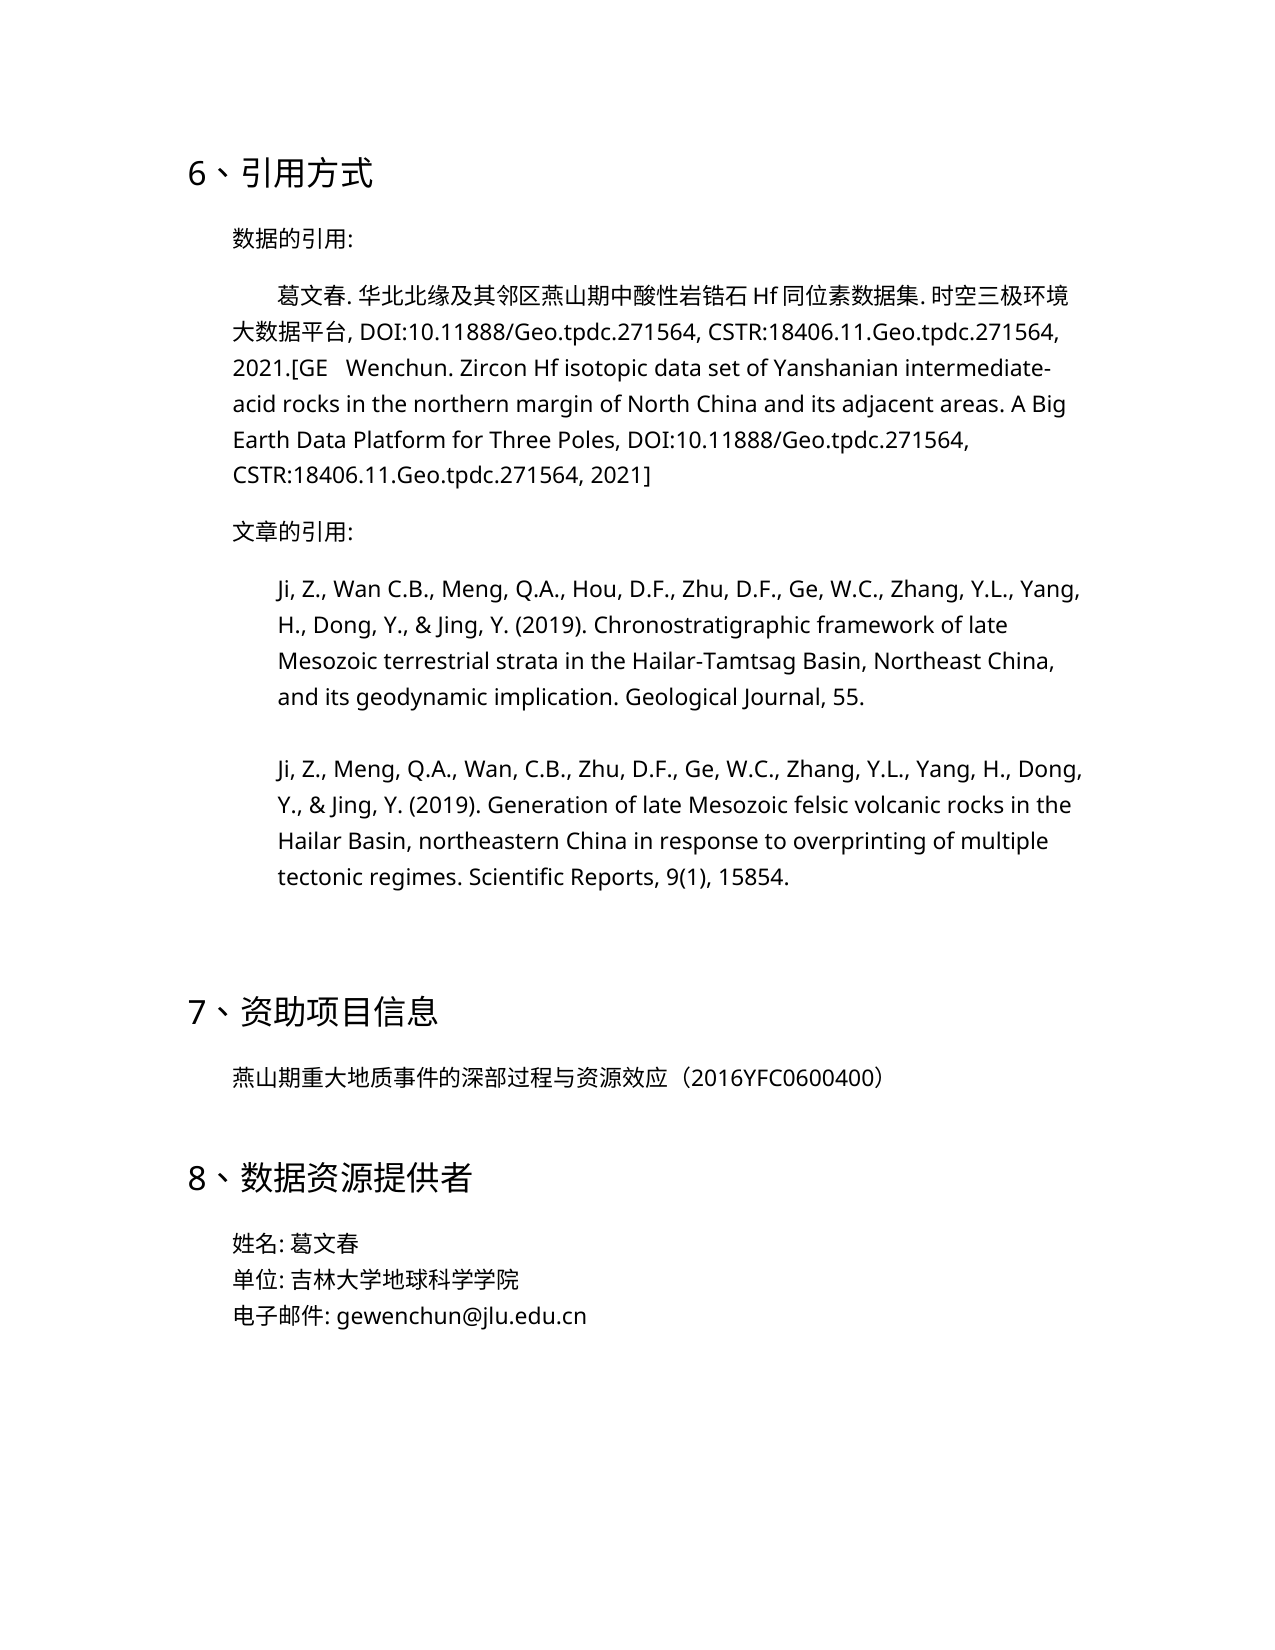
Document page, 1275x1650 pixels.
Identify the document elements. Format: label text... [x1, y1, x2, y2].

text 6、引用方式 [187, 150, 1087, 195]
text 8、数据资源提供者 [187, 1155, 1087, 1200]
text 7、资助项目信息 [187, 989, 1087, 1034]
text 姓名: 葛文春 单位: 吉林大学地球科学学院 电子邮件: gewenchun@jlu.edu.cn [232, 1228, 1087, 1403]
text Ji, Z., Wan C.B., Meng, Q.A., Hou, D.F., Zhu, D.F., Ge, W.C., Zhang, Y.L., Yang, H., Dong, Y., & Jing, Y. (2019). Chronostratigraphic framework of late Mesozoic terrestrial strata in the Hailar-Tamtsag Basin, Northeast China, and its geodynamic implication. Geological Journal, 55. Ji, Z., Meng, Q.A., Wan, C.B., Zhu, D.F., Ge, W.C., Zhang, Y.L., Yang, H., Dong, Y., & Jing, Y. (2019). Generation of late Mesozoic felsic volcanic rocks in the Hailar Basin, northeastern China in response to overprinting of multiple tectonic regimes. Scientific Reports, 9(1), 15854. [277, 573, 1087, 964]
text 燕山期重大地质事件的深部过程与资源效应（2016YFC0600400） [232, 1062, 1087, 1129]
text 数据的引用: [232, 223, 1087, 254]
text 葛文春. 华北北缘及其邻区燕山期中酸性岩锆石Hf同位素数据集. 时空三极环境大数据平台, DOI:10.11888/Geo.tpdc.271564, CSTR:18406.11.Geo.tpdc.271564, 2021.[GE Wenchun. Zircon Hf isotopic data set of Yanshanian intermediate-acid rocks in the northern margin of North China and its adjacent areas. A Big Earth Data Platform for Three Poles, DOI:10.11888/Geo.tpdc.271564, CSTR:18406.11.Geo.tpdc.271564, 2021] [232, 280, 1087, 491]
text 文章的引用: [232, 516, 1087, 547]
